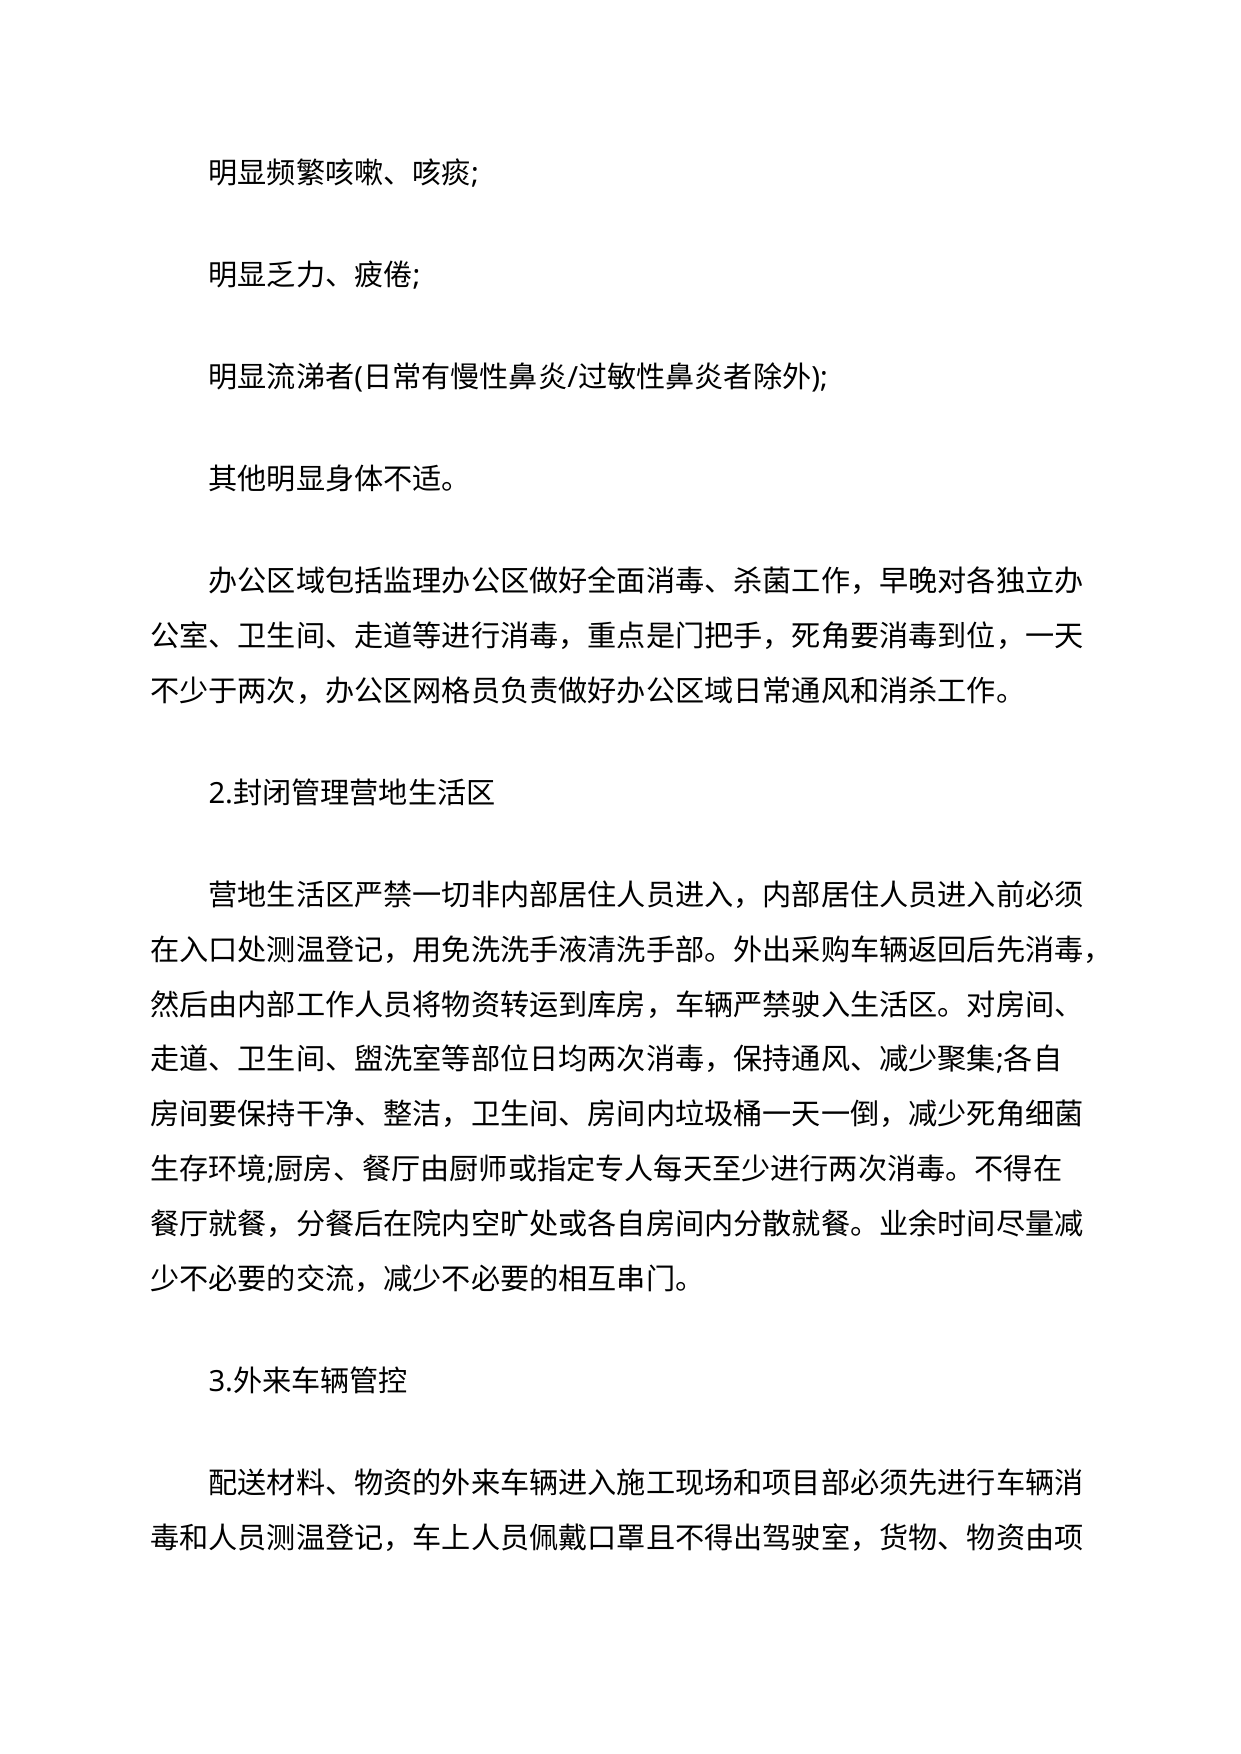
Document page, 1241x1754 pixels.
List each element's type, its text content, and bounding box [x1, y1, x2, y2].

text 3.外来车辆管控 [150, 1357, 1090, 1400]
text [150, 1459, 1090, 1557]
text 办公区域包括监理办公区做好全面消毒、杀菌工作，早晚对各独立办公室、卫生间、走道等进行消毒，重点是门把手，死角要消毒到位，一天不少于两次，办公区网格员负责做好办公区域日常通风和消杀工作。 [150, 558, 1090, 710]
text 明显频繁咳嗽、咳痰; [150, 150, 1090, 192]
text 明显乏力、疲倦; [150, 252, 1090, 294]
text 营地生活区严禁一切非内部居住人员进入，内部居住人员进入前必须在入口处测温登记，用免洗洗手液清洗手部。外出采购车辆返回后先消毒，然后由内部工作人员将物资转运到库房，车辆严禁驶入生活区。对房间、走道、卫生间、盥洗室等部位日均两次消毒，保持通风、减少聚集;各自房间要保持干净、整洁，卫生间、房间内垃圾桶一天一倒，减少死角细菌生存环境;厨房、餐厅由厨师或指定专人每天至少进行两次消毒。不得在餐厅就餐，分餐后在院内空旷处或各自房间内分散就餐。业余时间尽量减少不必要的交流，减少不必要的相互串门。 [150, 871, 1090, 1298]
text 其他明显身体不适。 [150, 456, 1090, 498]
text 明显流涕者(日常有慢性鼻炎/过敏性鼻炎者除外); [150, 354, 1090, 396]
text 2.封闭管理营地生活区 [150, 769, 1090, 812]
